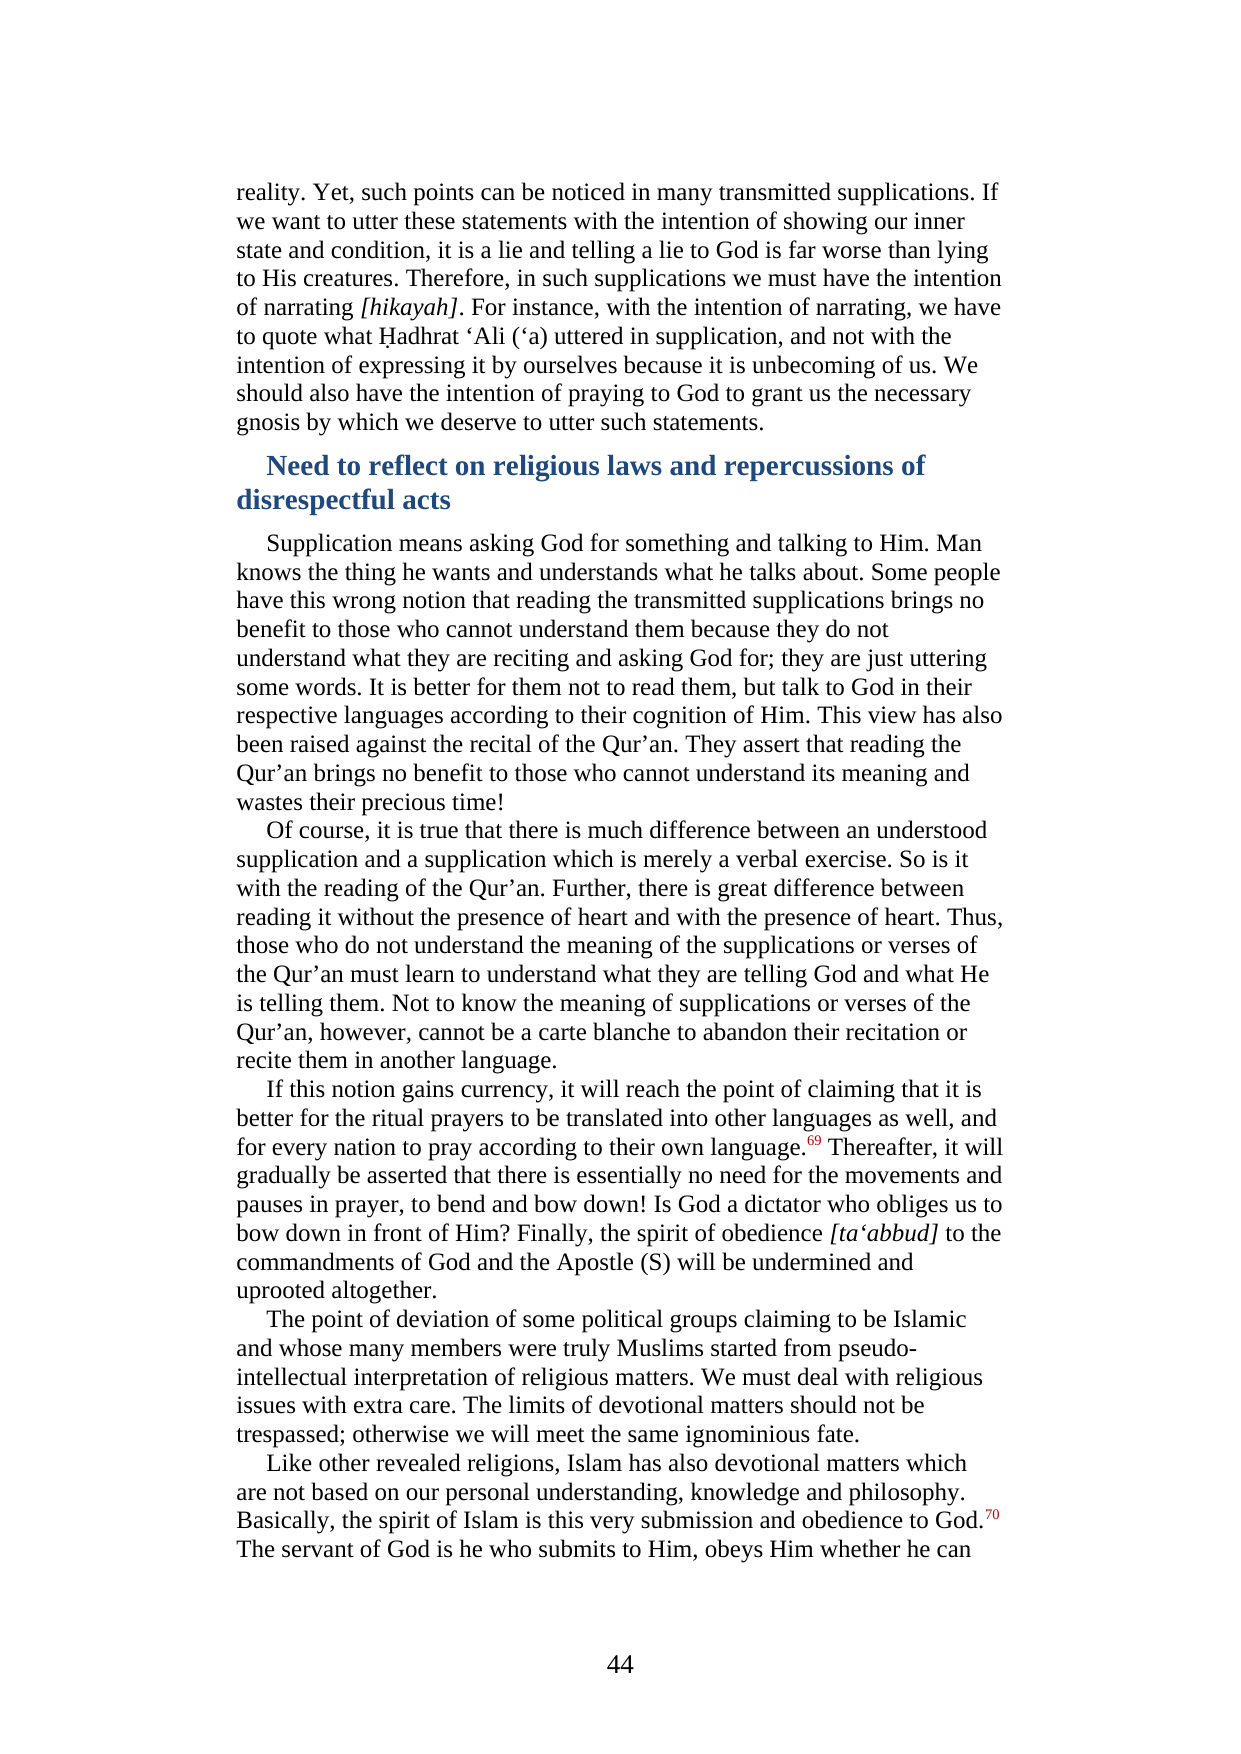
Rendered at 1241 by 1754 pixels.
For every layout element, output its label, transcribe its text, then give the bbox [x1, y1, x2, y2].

text Supplication means asking God for something and talking to Him. Man knows the thing he wants and understands what he talks about. Some people have this wrong notion that reading the transmitted supplications brings no benefit to those who cannot understand them because they do not understand what they are reciting and asking God for; they are just uttering some words. It is better for them not to read them, but talk to God in their respective languages according to their cognition of Him. This view has also been raised against the recital of the Qur’an. They assert that reading the Qur’an brings no benefit to those who cannot understand its meaning and wastes their precious time! [236, 528, 1004, 816]
subtitle Need to reflect on religious laws and repercussions of disrespectful acts [236, 448, 1004, 516]
text If this notion gains currency, it will reach the point of claiming that it is better for the ritual prayers to be translated into other languages as well, and for every nation to pray according to their own language.69 Thereafter, it will gradually be asserted that there is essentially no need for the movements and pauses in prayer, to bend and bow down! Is God a dictator who obliges us to bow down in front of Him? Finally, the spirit of obedience [ta‘abbud] to the commandments of God and the Apostle (S) will be undermined and uprooted altogether. [236, 1074, 1004, 1304]
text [236, 1448, 1004, 1563]
text The point of deviation of some political groups claiming to be Islamic and whose many members were truly Muslims started from pseudo-intellectual interpretation of religious matters. We must deal with religious issues with extra care. The limits of devotional matters should not be trespassed; otherwise we will meet the same ignominious fate. [236, 1304, 1004, 1448]
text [236, 177, 1004, 436]
text Of course, it is true that there is much difference between an understood supplication and a supplication which is merely a verbal exercise. So is it with the reading of the Qur’an. Further, there is great difference between reading it without the presence of heart and with the presence of heart. Thus, those who do not understand the meaning of the supplications or verses of the Qur’an must learn to understand what they are telling God and what He is telling them. Not to know the meaning of supplications or verses of the Qur’an, however, cannot be a carte blanche to abandon their recitation or recite them in another language. [236, 816, 1004, 1074]
